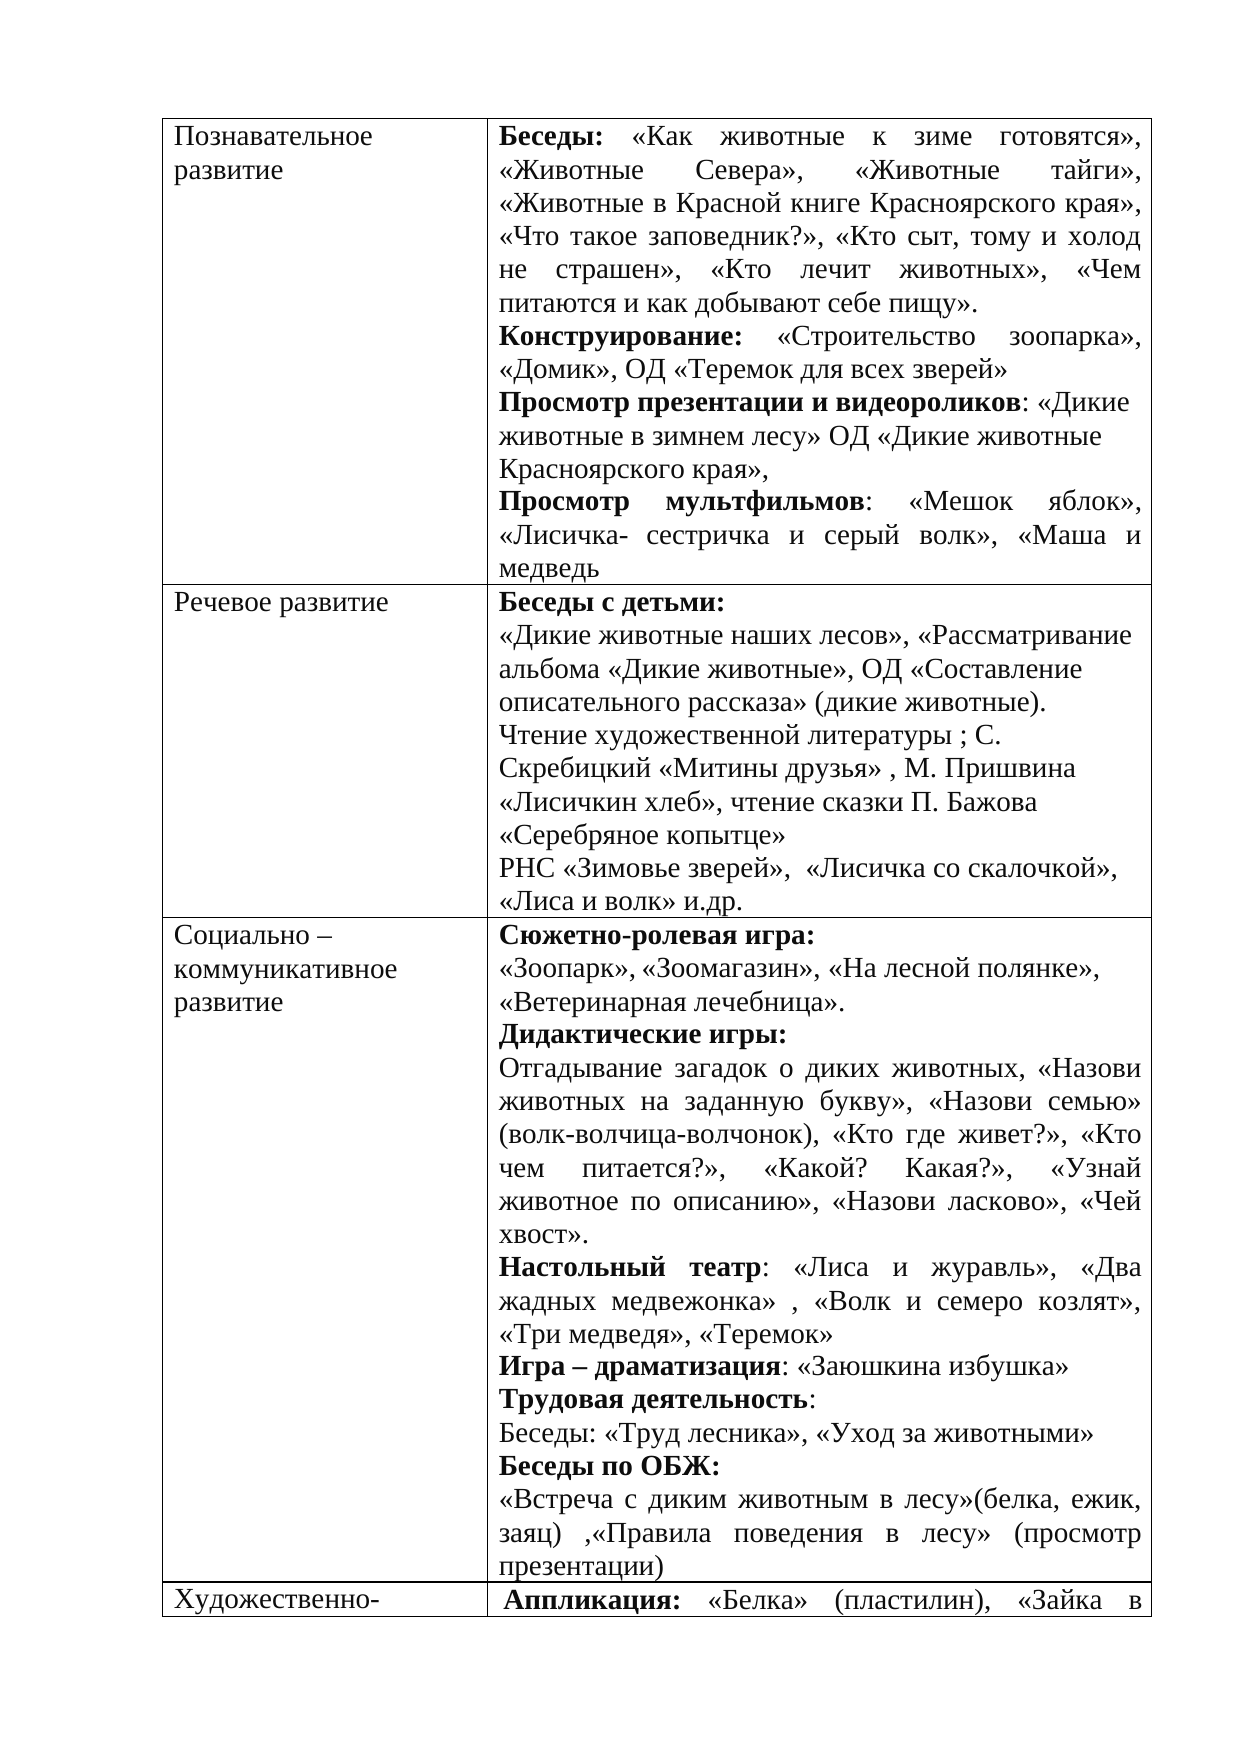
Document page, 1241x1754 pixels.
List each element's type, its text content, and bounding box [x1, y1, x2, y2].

table_cell Познавательное развитие [163, 119, 487, 584]
table_cell Социально – коммуникативное развитие [163, 918, 487, 1581]
table_cell Беседы с детьми: «Дикие животные наших лесов», «Рассматривание альбома «Дикие животные», ОД «Составление описательного рассказа» (дикие животные). Чтение художественной литературы ; С. Скребицкий «Митины друзья» , М. Пришвина «Лисичкин хлеб», чтение сказки П. Бажова «Серебряное копытце» РНС «Зимовье зверей», «Лисичка со скалочкой», «Лиса и волк» и.др. [488, 585, 1151, 917]
table_cell Речевое развитие [163, 585, 487, 917]
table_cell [163, 1583, 487, 1616]
table_cell Беседы: «Как животные к зиме готовятся», «Животные Севера», «Животные тайги», «Животные в Красной книге Красноярского края», «Что такое заповедник?», «Кто сыт, тому и холод не страшен», «Кто лечит животных», «Чем питаются и как добывают себе пищу». Конструирование: «Строительство зоопарка», «Домик», ОД «Теремок для всех зверей» Просмотр презентации и видеороликов: «Дикие животные в зимнем лесу» ОД «Дикие животные Красноярского края», Просмотр мультфильмов: «Мешок яблок», «Лисичка- сестричка и серый волк», «Маша и медведь [488, 119, 1151, 584]
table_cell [488, 1583, 1151, 1616]
table_cell Сюжетно-ролевая игра: «Зоопарк», «Зоомагазин», «На лесной полянке», «Ветеринарная лечебница». Дидактические игры: Отгадывание загадок о диких животных, «Назови животных на заданную букву», «Назови семью» (волк-волчица-волчонок), «Кто где живет?», «Кто чем питается?», «Какой? Какая?», «Узнай животное по описанию», «Назови ласково», «Чей хвост». Настольный театр: «Лиса и журавль», «Два жадных медвежонка» , «Волк и семеро козлят», «Три медведя», «Теремок» Игра – драматизация: «Заюшкина избушка» Трудовая деятельность: Беседы: «Труд лесника», «Уход за животными» Беседы по ОБЖ: «Встреча с диким животным в лесу»(белка, ежик, заяц) ,«Правила поведения в лесу» (просмотр презентации) [488, 918, 1151, 1581]
